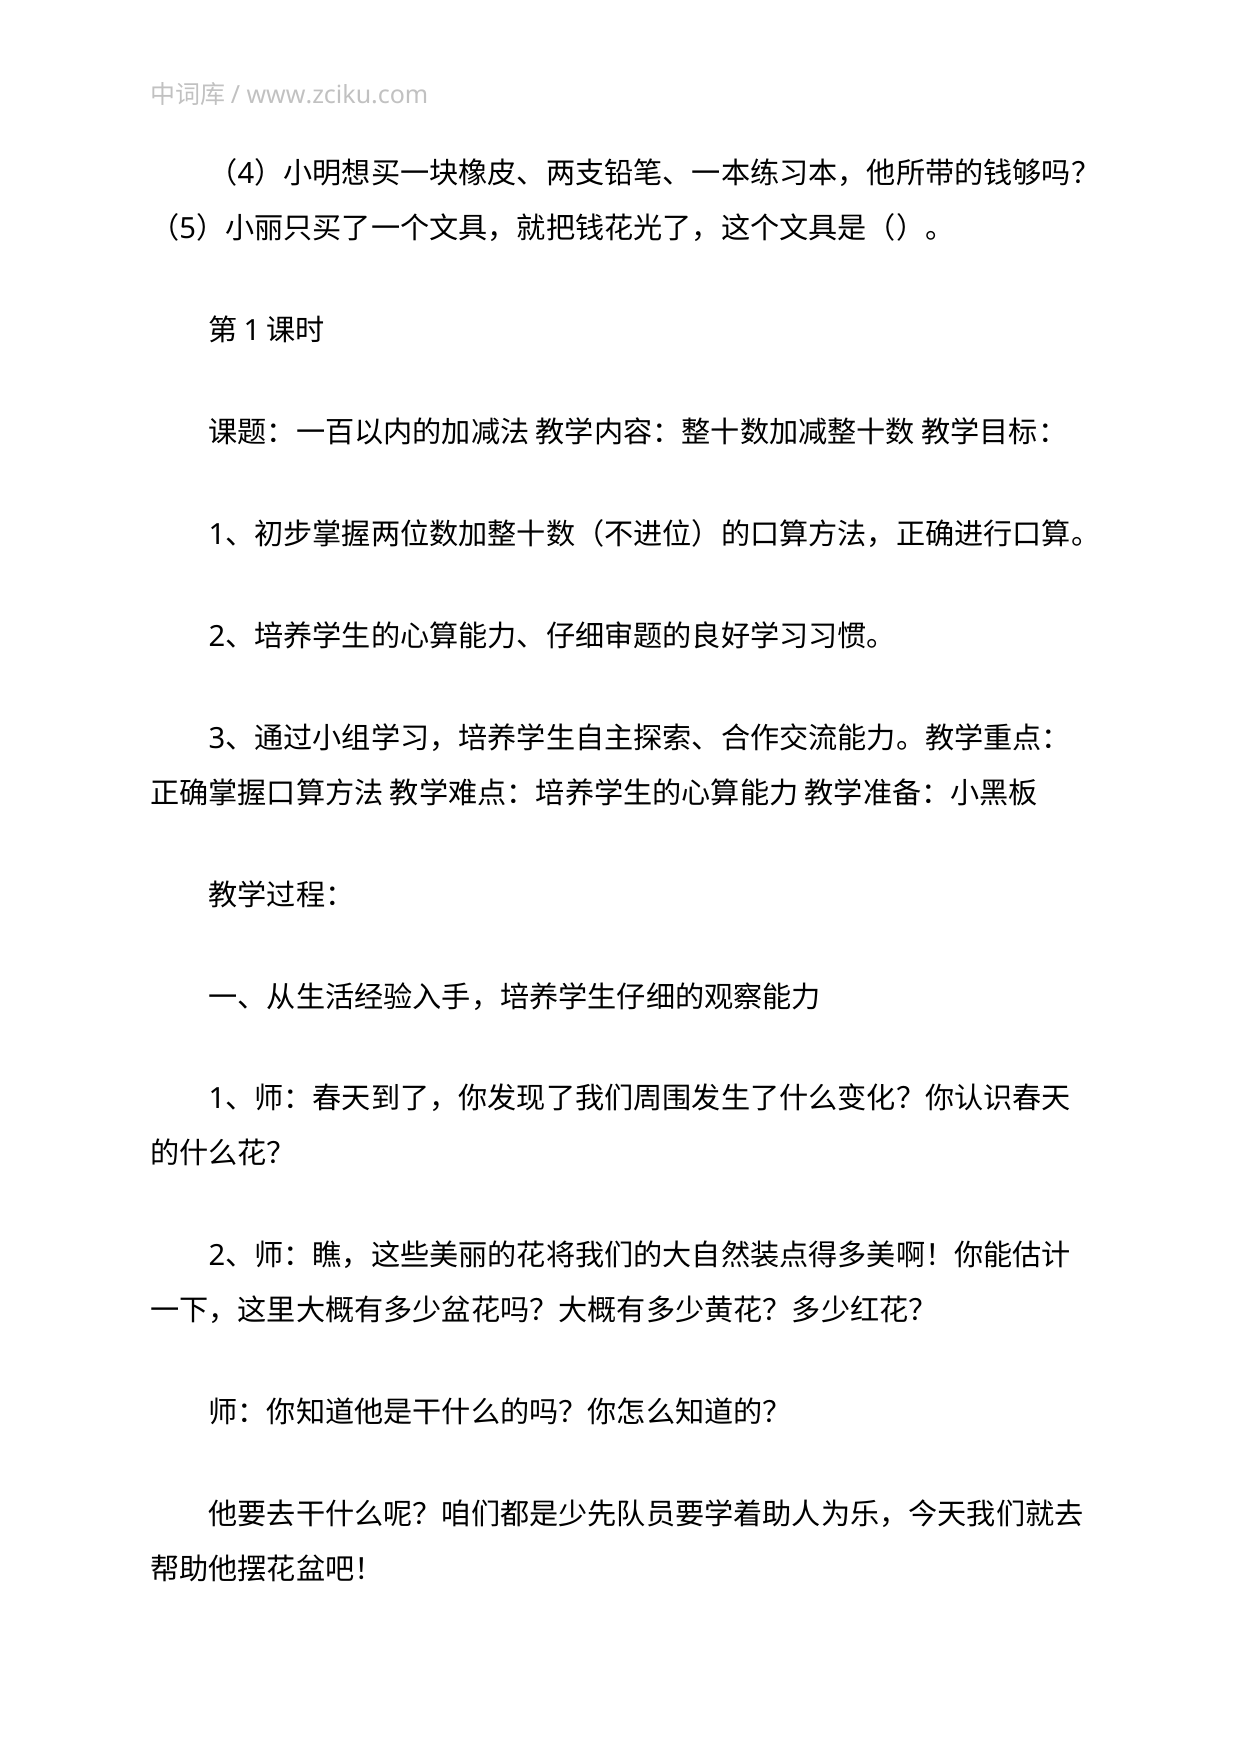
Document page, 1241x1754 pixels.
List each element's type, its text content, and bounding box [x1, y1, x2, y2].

text 师：你知道他是干什么的吗？你怎么知道的？ [150, 1388, 1090, 1431]
text 一、从生活经验入手，培养学生仔细的观察能力 [150, 973, 1090, 1016]
text 1、师：春天到了，你发现了我们周围发生了什么变化？你认识春天的什么花？ [150, 1075, 1090, 1172]
text 他要去干什么呢？咱们都是少先队员要学着助人为乐，今天我们就去帮助他摆花盆吧！ [150, 1490, 1090, 1587]
text 1、初步掌握两位数加整十数（不进位）的口算方法，正确进行口算。 [150, 511, 1090, 553]
text 2、培养学生的心算能力、仔细审题的良好学习习惯。 [150, 613, 1090, 655]
text 课题：一百以内的加减法 教学内容：整十数加减整十数 教学目标： [150, 409, 1090, 451]
text 2、师：瞧，这些美丽的花将我们的大自然装点得多美啊！你能估计一下，这里大概有多少盆花吗？大概有多少黄花？多少红花？ [150, 1232, 1090, 1329]
text （4）小明想买一块橡皮、两支铅笔、一本练习本，他所带的钱够吗？（5）小丽只买了一个文具，就把钱花光了，这个文具是（）。 [150, 150, 1090, 247]
text 教学过程： [150, 871, 1090, 914]
text 第1课时 [150, 307, 1090, 349]
text 3、通过小组学习，培养学生自主探索、合作交流能力。教学重点：正确掌握口算方法 教学难点：培养学生的心算能力 教学准备：小黑板 [150, 715, 1090, 812]
